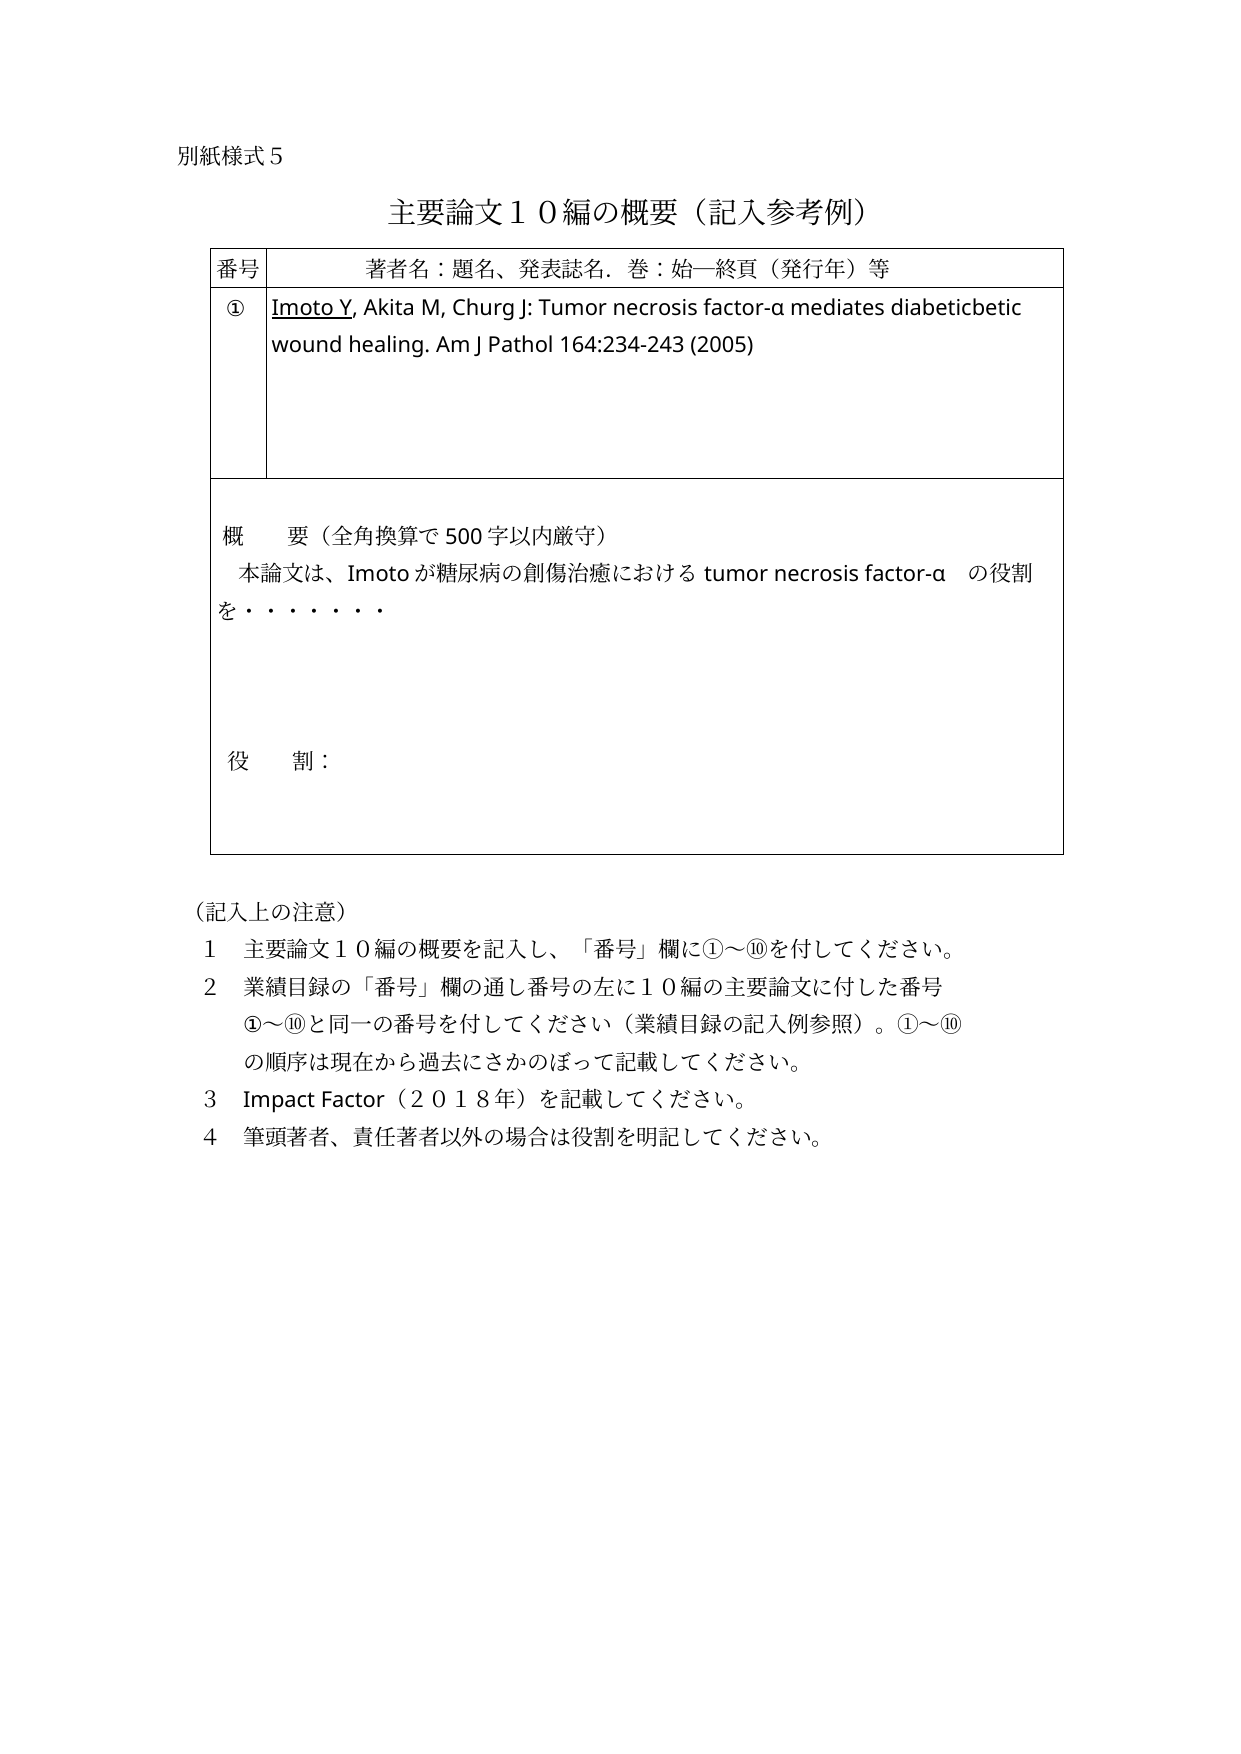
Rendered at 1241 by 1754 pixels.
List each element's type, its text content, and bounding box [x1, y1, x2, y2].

table_cell 概 要（全角換算で500字以内厳守） 本論文は、Imotoが糖尿病の創傷治癒における tumor necrosis factor-α の役割を・・・・・・・ 役 割： [211, 479, 1063, 853]
text の順序は現在から過去にさかのぼって記載してください。 [177, 1042, 1092, 1079]
text 別紙様式５ [177, 136, 1092, 173]
table_cell [211, 288, 266, 477]
text ①～⑩と同一の番号を付してください（業績目録の記入例参照）。①～⑩ [177, 1004, 1092, 1042]
table_header 著者名：題名、発表誌名．巻：始─終頁（発行年）等 [267, 249, 1063, 287]
table_cell Imoto Y, Akita M, Churg J: Tumor necrosis factor-α mediates diabeticbetic wound healing. Am J Pathol 164:234-243 (2005) [267, 288, 1063, 477]
text ４ 筆頭著者、責任著者以外の場合は役割を明記してください。 [177, 1117, 1092, 1154]
text ２ 業績目録の「番号」欄の通し番号の左に１０編の主要論文に付した番号 [177, 967, 1092, 1004]
text １ 主要論文１０編の概要を記入し、「番号」欄に①～⑩を付してください。 [177, 929, 1092, 967]
table_header 番号 [211, 249, 266, 287]
text ３ Impact Factor（２０１８年）を記載してください。 [177, 1079, 1092, 1117]
text 主要論文１０編の概要（記入参考例） [177, 173, 1092, 248]
text （記入上の注意） [177, 892, 1092, 929]
